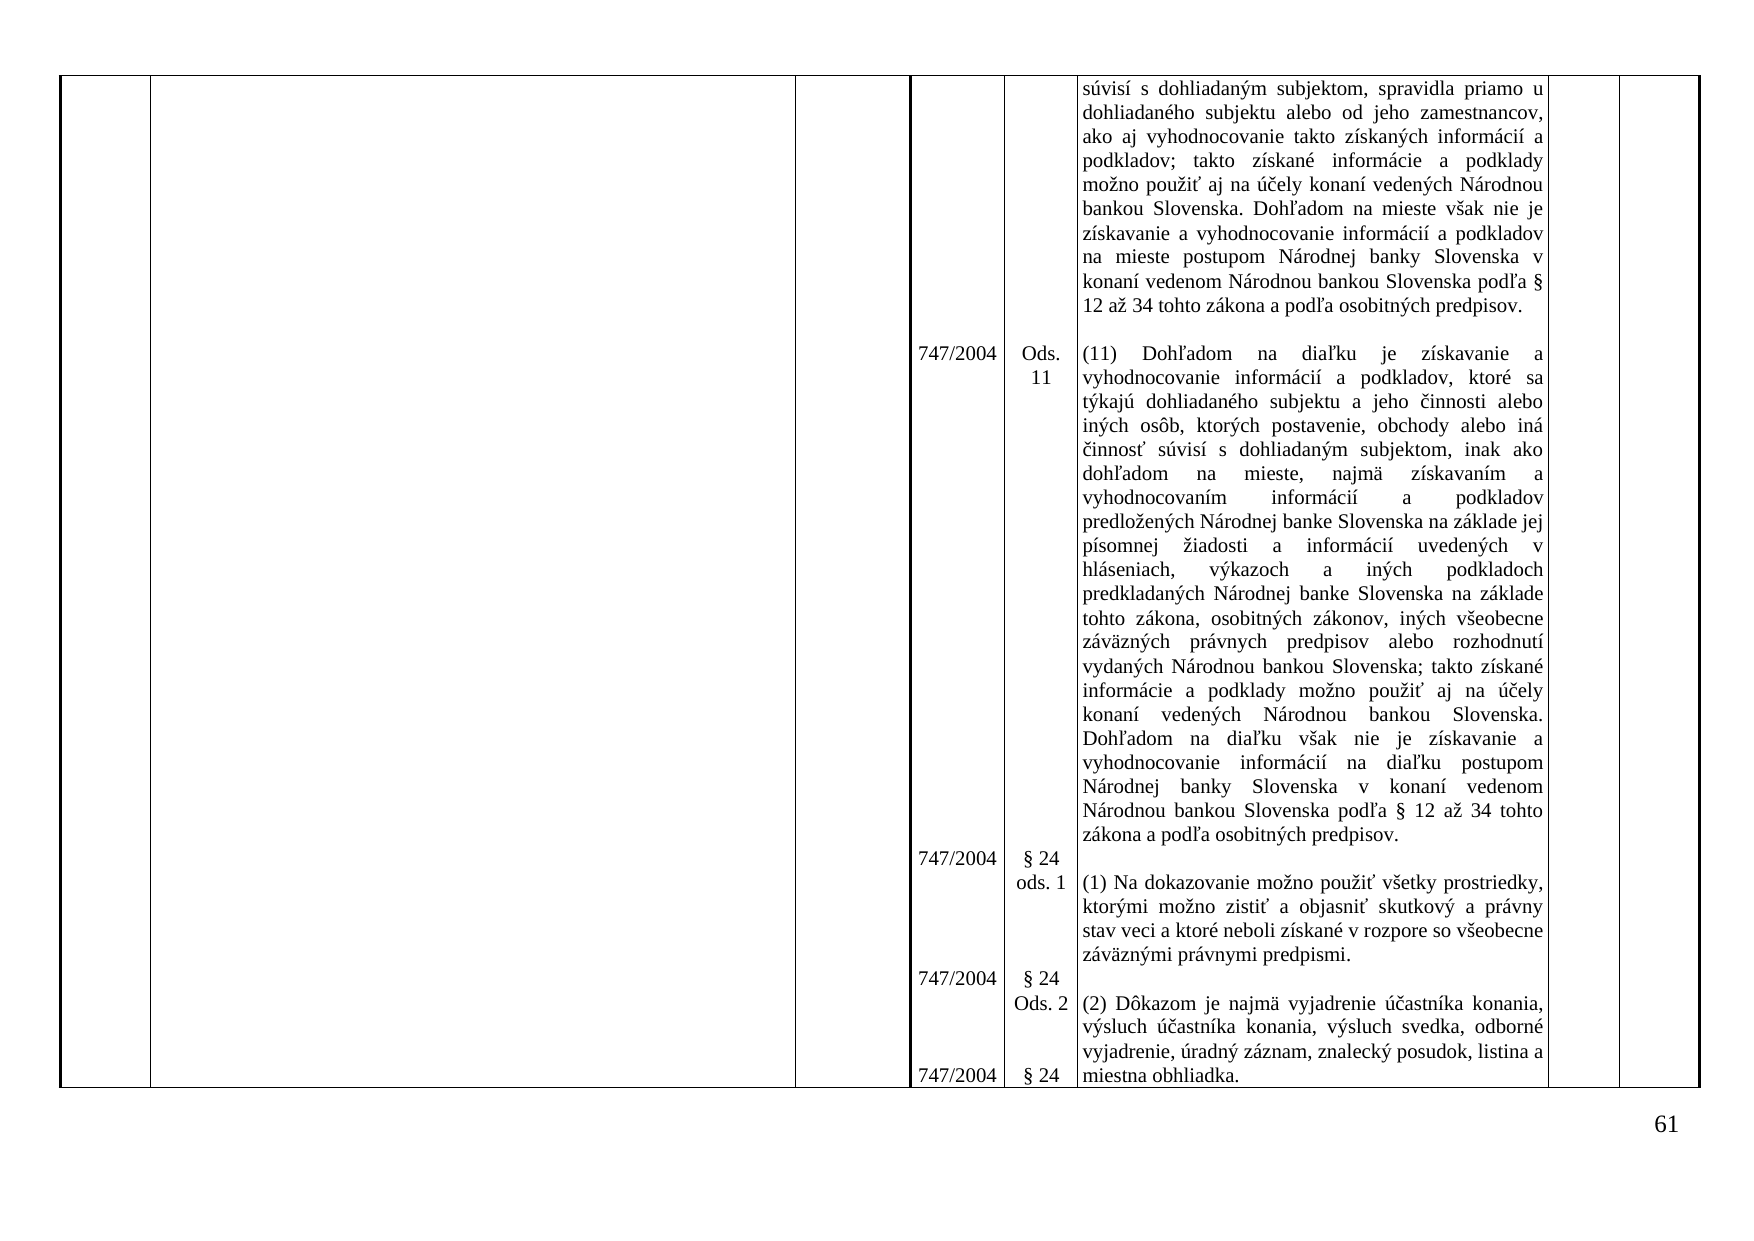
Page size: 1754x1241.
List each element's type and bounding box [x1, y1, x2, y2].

table_cell [62, 76, 150, 1087]
